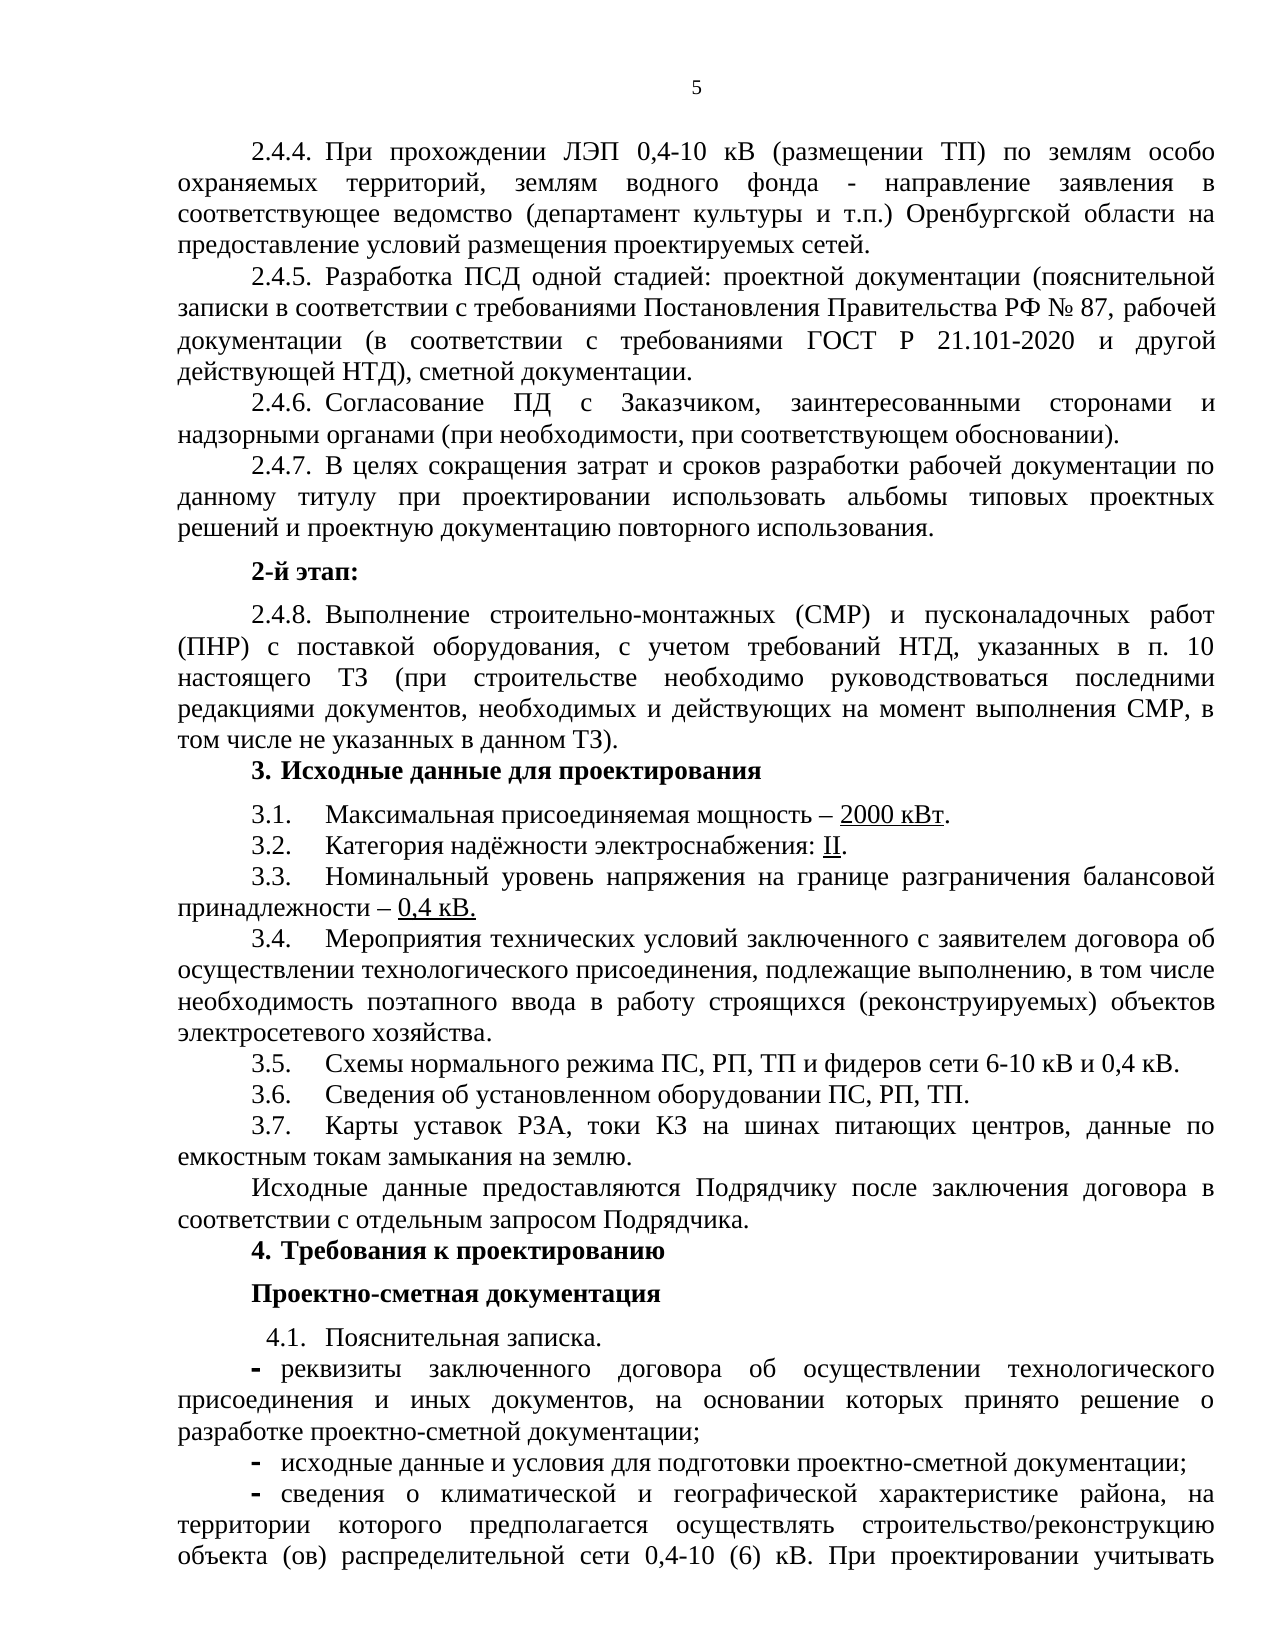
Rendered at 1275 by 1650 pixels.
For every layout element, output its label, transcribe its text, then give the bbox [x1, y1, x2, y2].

list Исходные данные предоставляются Подрядчику после заключения договора в соответствии с отдельным запросом Подрядчика. [177, 1172, 1216, 1234]
list Номинальный уровень напряжения на границе разграничения балансовой принадлежности – 0,4 кВ. [177, 860, 1216, 922]
list Требования к проектированию [177, 1234, 1216, 1265]
list Схемы нормального режима ПС, РП, ТП и фидеров сети 6-10 кВ и 0,4 кВ. [177, 1047, 1216, 1078]
list В целях сокращения затрат и сроков разработки рабочей документации по данному титулу при проектировании использовать альбомы типовых проектных решений и проектную документацию повторного использования. [177, 449, 1216, 542]
list Мероприятия технических условий заключенного с заявителем договора об осуществлении технологического присоединения, подлежащие выполнению, в том числе необходимость поэтапного ввода в работу строящихся (реконструируемых) объектов электросетевого хозяйства. [177, 922, 1216, 1047]
list реквизиты заключенного договора об осуществлении технологического присоединения и иных документов, на основании которых принято решение о разработке проектно-сметной документации; [177, 1352, 1216, 1446]
list Согласование ПД с Заказчиком, заинтересованными сторонами и надзорными органами (при необходимости, при соответствующем обосновании). [177, 387, 1216, 449]
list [177, 1477, 1216, 1571]
list Категория надёжности электроснабжения: II. [177, 829, 1216, 860]
text Проектно-сметная документация [177, 1277, 1216, 1309]
list исходные данные и условия для подготовки проектно-сметной документации; [177, 1446, 1216, 1477]
text 2-й этап: [177, 555, 1216, 586]
list Исходные данные для проектирования [177, 754, 1216, 785]
list Сведения об установленном оборудовании ПС, РП, ТП. [177, 1078, 1216, 1109]
list Максимальная присоединяемая мощность – 2000 кВт. [177, 798, 1216, 829]
list При прохождении ЛЭП 0,4-10 кВ (размещении ТП) по землям особо охраняемых территорий, землям водного фонда - направление заявления в соответствующее ведомство (департамент культуры и т.п.) Оренбургской области на предоставление условий размещения проектируемых сетей. [177, 135, 1216, 259]
list Пояснительная записка. [177, 1321, 1216, 1352]
list Разработка ПСД одной стадией: проектной документации (пояснительной записки в соответствии с требованиями Постановления Правительства РФ № 87, рабочей документации (в соответствии с требованиями ГОСТ Р 21.101-2020 и другой действующей НТД), сметной документации. [177, 259, 1216, 387]
list Выполнение строительно-монтажных (СМР) и пусконаладочных работ (ПНР) с поставкой оборудования, с учетом требований НТД, указанных в п. 10 настоящего ТЗ (при строительстве необходимо руководствоваться последними редакциями документов, необходимых и действующих на момент выполнения СМР, в том числе не указанных в данном ТЗ). [177, 598, 1216, 754]
list Карты уставок РЗА, токи КЗ на шинах питающих центров, данные по емкостным токам замыкания на землю. [177, 1109, 1216, 1172]
